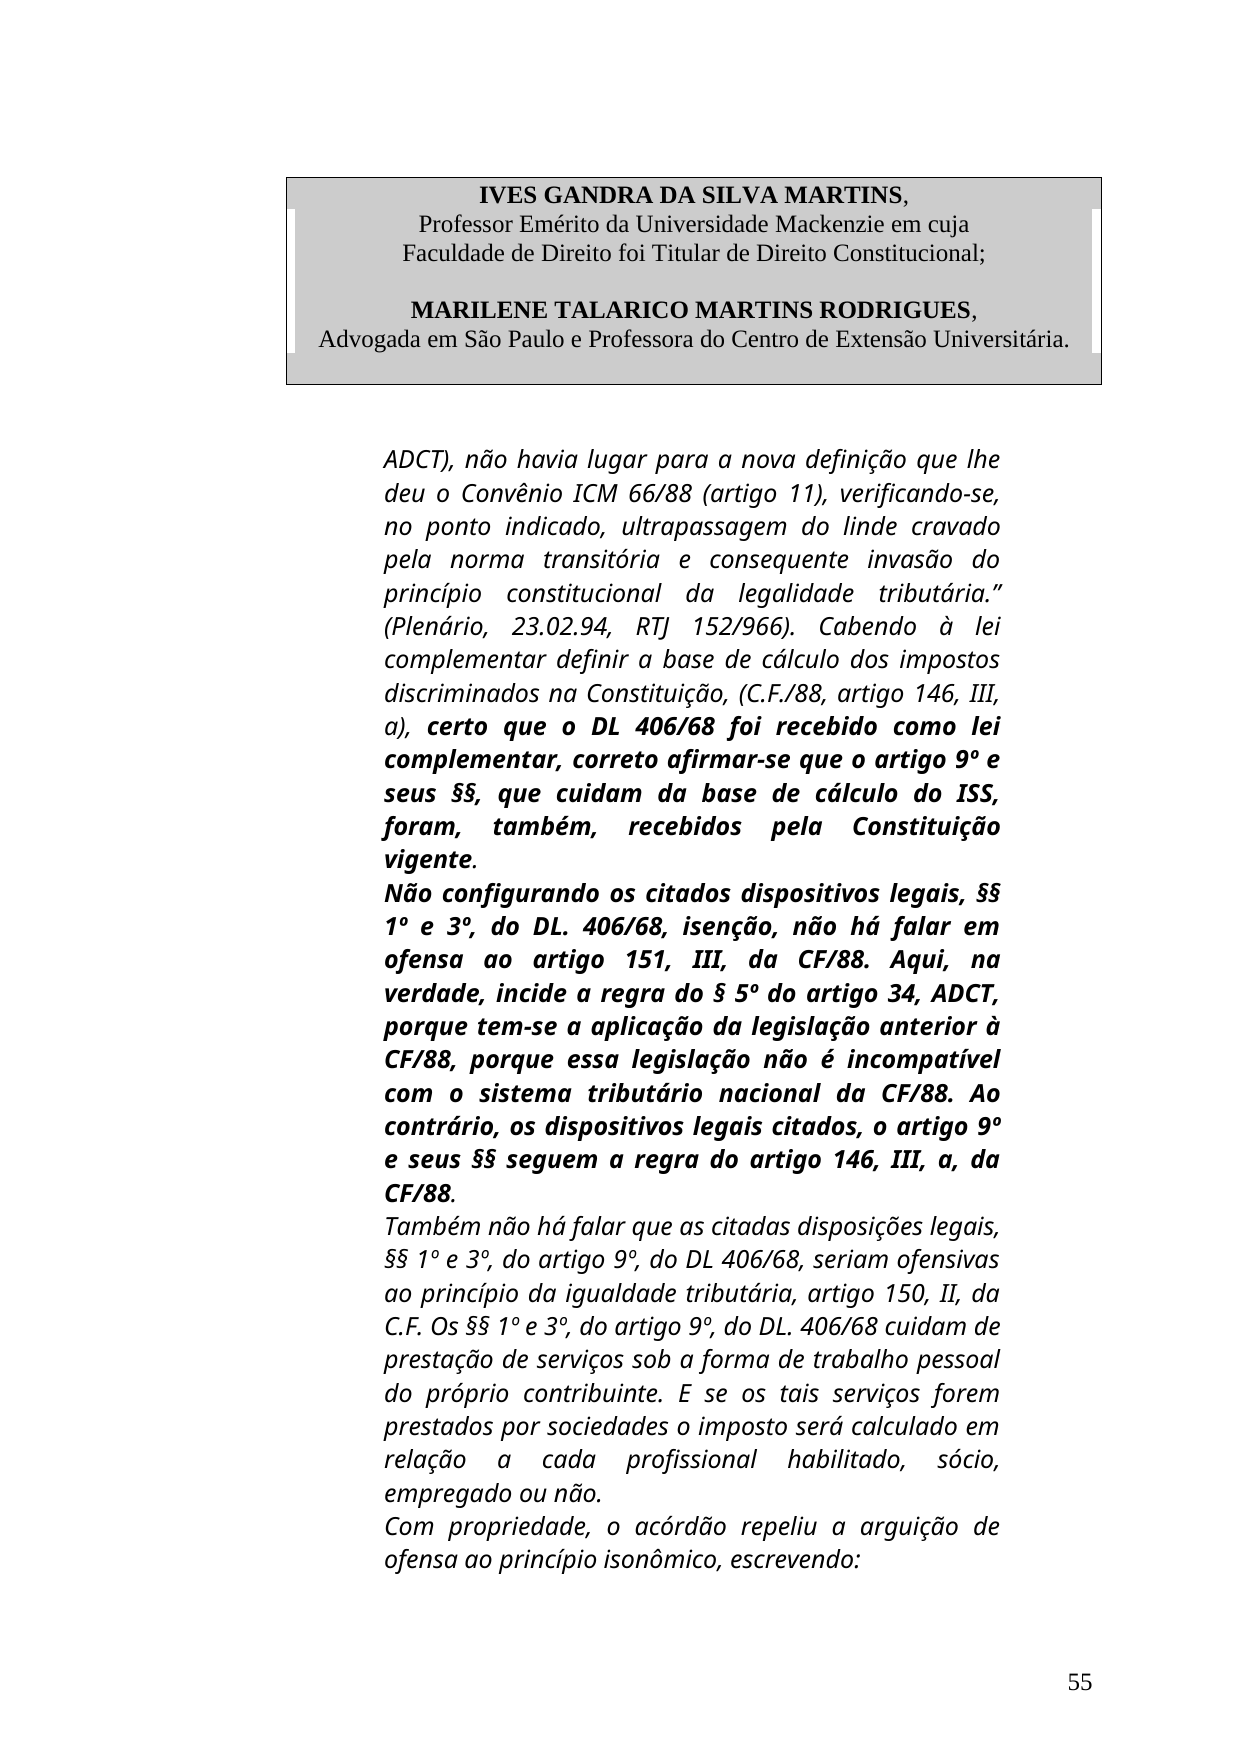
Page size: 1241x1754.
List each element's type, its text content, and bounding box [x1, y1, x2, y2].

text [384, 442, 1004, 876]
text Também não há falar que as citadas disposições legais, §§ 1º e 3º, do artigo 9º, do DL 406/68, seriam ofensivas ao princípio da igualdade tributária, artigo 150, II, da C.F. Os §§ 1º e 3º, do artigo 9º, do DL. 406/68 cuidam de prestação de serviços sob a forma de trabalho pessoal do próprio contribuinte. E se os tais serviços forem prestados por sociedades o imposto será calculado em relação a cada profissional habilitado, sócio, empregado ou não. [384, 1209, 1004, 1509]
text Não configurando os citados dispositivos legais, §§ 1º e 3º, do DL. 406/68, isenção, não há falar em ofensa ao artigo 151, III, da CF/88. Aqui, na verdade, incide a regra do § 5º do artigo 34, ADCT, porque tem-se a aplicação da legislação anterior à CF/88, porque essa legislação não é incompatível com o sistema tributário nacional da CF/88. Ao contrário, os dispositivos legais citados, o artigo 9º e seus §§ seguem a regra do artigo 146, III, a, da CF/88. [384, 876, 1004, 1209]
text Com propriedade, o acórdão repeliu a arguição de ofensa ao princípio isonômico, escrevendo: [384, 1509, 1004, 1576]
